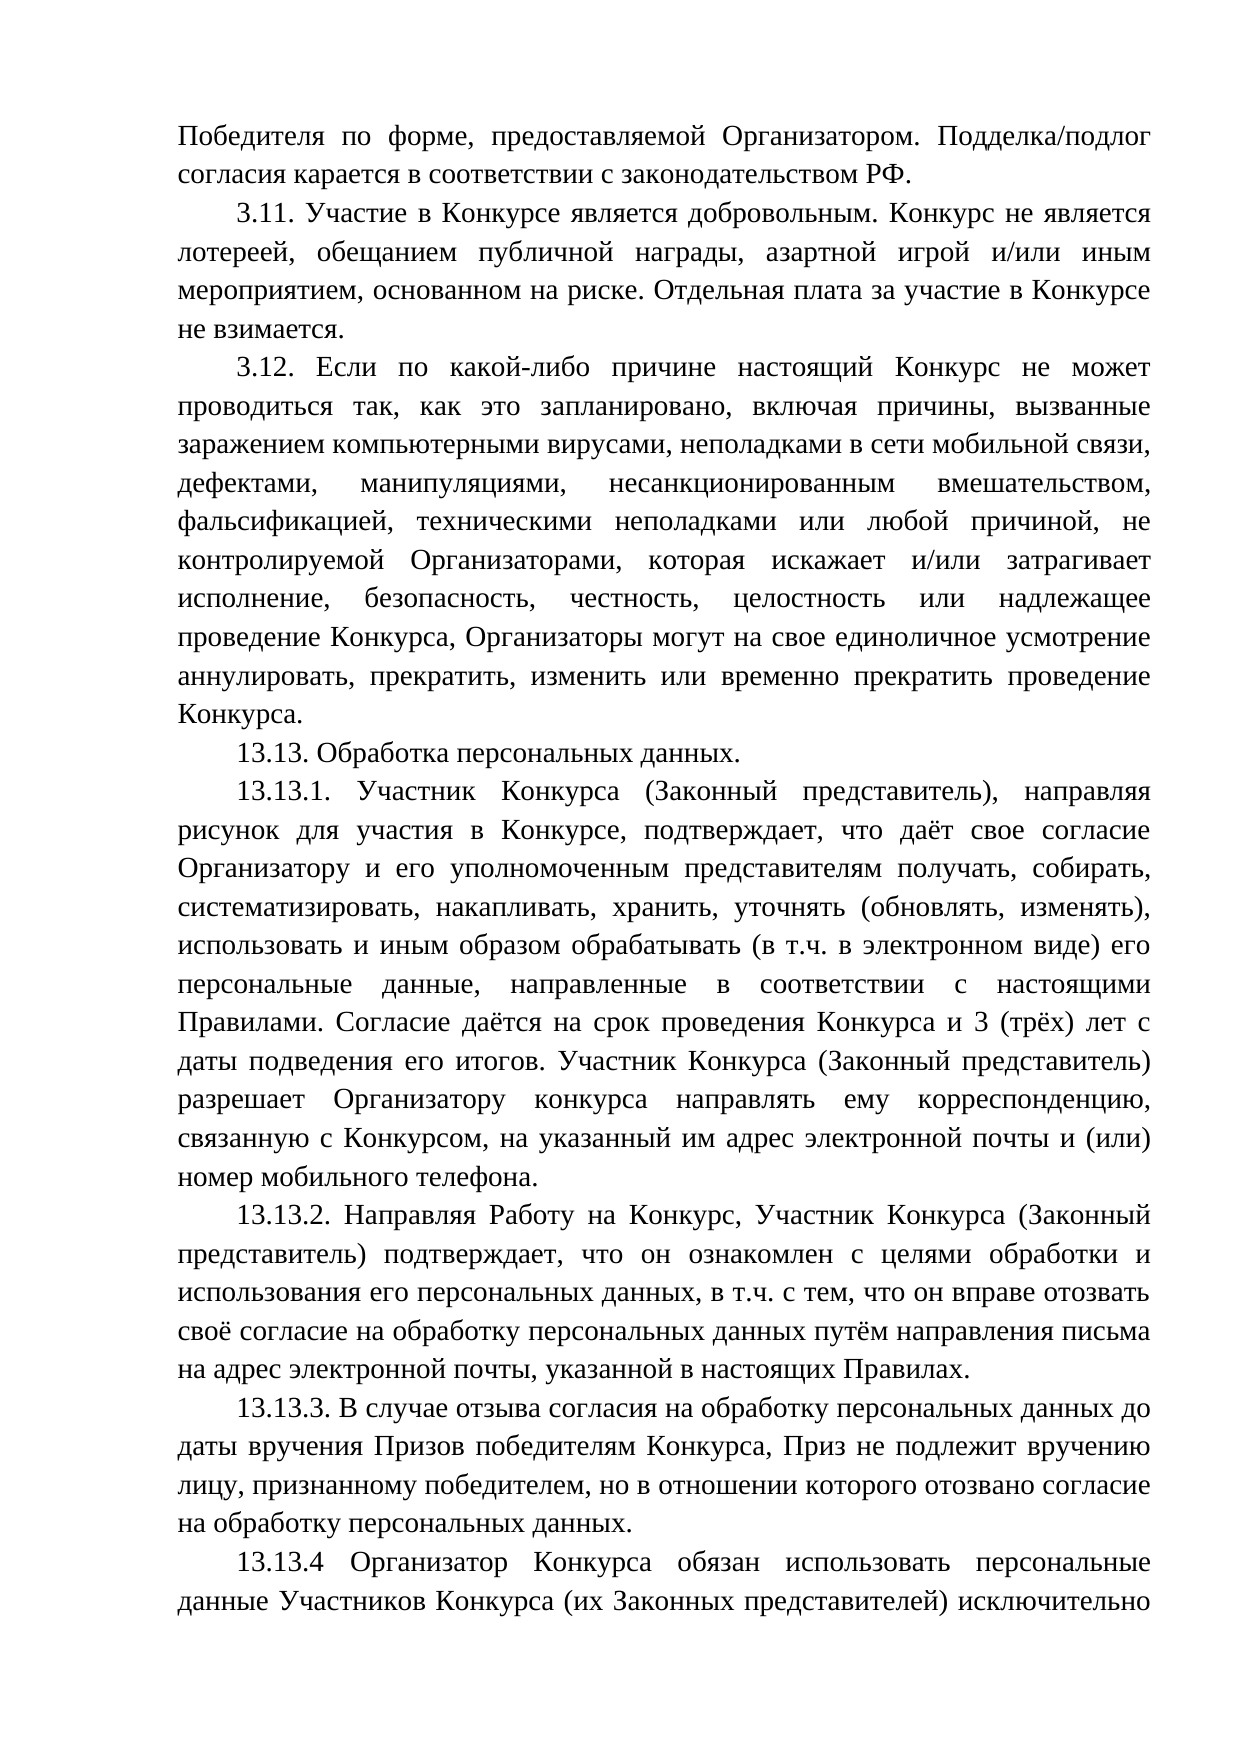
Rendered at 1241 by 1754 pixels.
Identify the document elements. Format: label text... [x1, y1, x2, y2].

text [177, 1544, 1152, 1616]
text 13.13.3. В случае отзыва согласия на обработку персональных данных до даты вручения Призов победителям Конкурса, Приз не подлежит вручению лицу, признанному победителем, но в отношении которого отозвано согласие на обработку персональных данных. [177, 1390, 1152, 1539]
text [177, 118, 1152, 190]
text 3.11. Участие в Конкурсе является добровольным. Конкурс не является лотереей, обещанием публичной награды, азартной игрой и/или иным мероприятием, основанном на риске. Отдельная плата за участие в Конкурсе не взимается. [177, 195, 1152, 344]
text 13.13. Обработка персональных данных. [177, 735, 1152, 768]
text 13.13.1. Участник Конкурса (Законный представитель), направляя рисунок для участия в Конкурсе, подтверждает, что даёт свое согласие Организатору и его уполномоченным представителям получать, собирать, систематизировать, накапливать, хранить, уточнять (обновлять, изменять), использовать и иным образом обрабатывать (в т.ч. в электронном виде) его персональные данные, направленные в соответствии с настоящими Правилами. Согласие даётся на срок проведения Конкурса и 3 (трёх) лет с даты подведения его итогов. Участник Конкурса (Законный представитель) разрешает Организатору конкурса направлять ему корреспонденцию, связанную с Конкурсом, на указанный им адрес электронной почты и (или) номер мобильного телефона. [177, 773, 1152, 1192]
text 13.13.2. Направляя Работу на Конкурс, Участник Конкурса (Законный представитель) подтверждает, что он ознакомлен с целями обработки и использования его персональных данных, в т.ч. с тем, что он вправе отозвать своё согласие на обработку персональных данных путём направления письма на адрес электронной почты, указанной в настоящих Правилах. [177, 1197, 1152, 1385]
text 3.12. Если по какой-либо причине настоящий Конкурс не может проводиться так, как это запланировано, включая причины, вызванные заражением компьютерными вирусами, неполадками в сети мобильной связи, дефектами, манипуляциями, несанкционированным вмешательством, фальсификацией, техническими неполадками или любой причиной, не контролируемой Организаторами, которая искажает и/или затрагивает исполнение, безопасность, честность, целостность или надлежащее проведение Конкурса, Организаторы могут на свое единоличное усмотрение аннулировать, прекратить, изменить или временно прекратить проведение Конкурса. [177, 349, 1152, 730]
